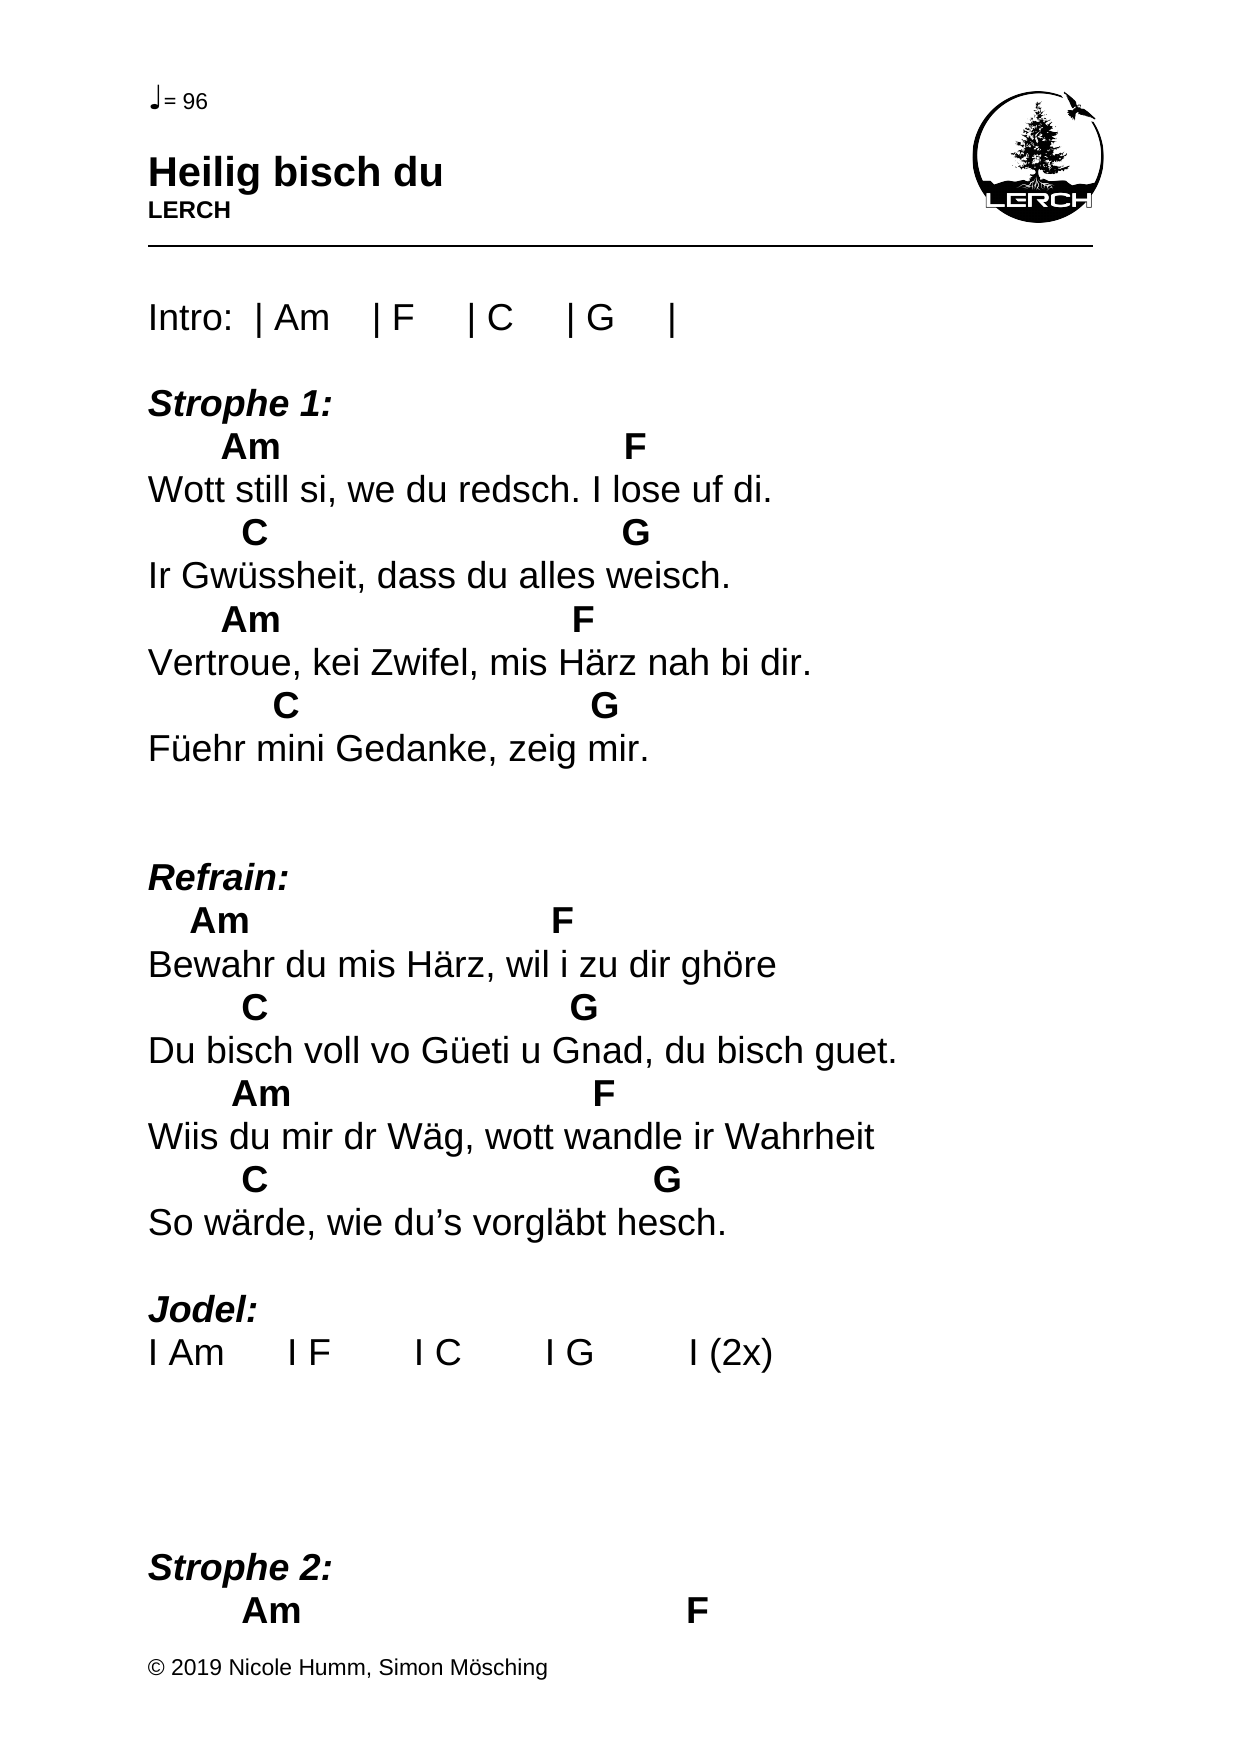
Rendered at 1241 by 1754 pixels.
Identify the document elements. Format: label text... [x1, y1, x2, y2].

text Jodel: [148, 1287, 1137, 1330]
text Heilig bisch du [148, 148, 972, 196]
text C G [148, 1157, 1137, 1201]
text Am F [148, 1071, 1137, 1114]
text Wiis du mir dr Wäg, wott wandle ir Wahrheit [148, 1114, 1137, 1157]
text Vertroue, kei Zwifel, mis Härz nah bi dir. [148, 640, 1093, 683]
text Bewahr du mis Härz, wil i zu dir ghöre [148, 942, 1093, 985]
text I Am I F I C I G I (2x) [148, 1330, 1137, 1373]
picture [972, 91, 1104, 223]
text Strophe 1: [148, 381, 1093, 424]
text Du bisch voll vo Güeti u Gnad, du bisch guet. [148, 1028, 1137, 1071]
text Am F [148, 597, 1093, 640]
text Strophe 2: [148, 1546, 1093, 1589]
text So wärde, wie du’s vorgläbt hesch. [148, 1201, 1137, 1244]
text C G [148, 985, 1093, 1028]
text Ir Gwüssheit, dass du alles weisch. [148, 554, 1093, 597]
text C G [148, 511, 1093, 554]
text Am F [148, 899, 1093, 942]
text Refrain: [148, 856, 1093, 899]
text Intro: | Am | F | C | G | [148, 295, 1093, 338]
text Am F [148, 424, 1093, 467]
text Am F [148, 1589, 1093, 1632]
text Wott still si, we du redsch. I lose uf di. [148, 467, 1093, 511]
text LERCH [148, 196, 1093, 245]
text Füehr mini Gedanke, zeig mir. [148, 726, 1093, 769]
text C G [148, 683, 1093, 726]
